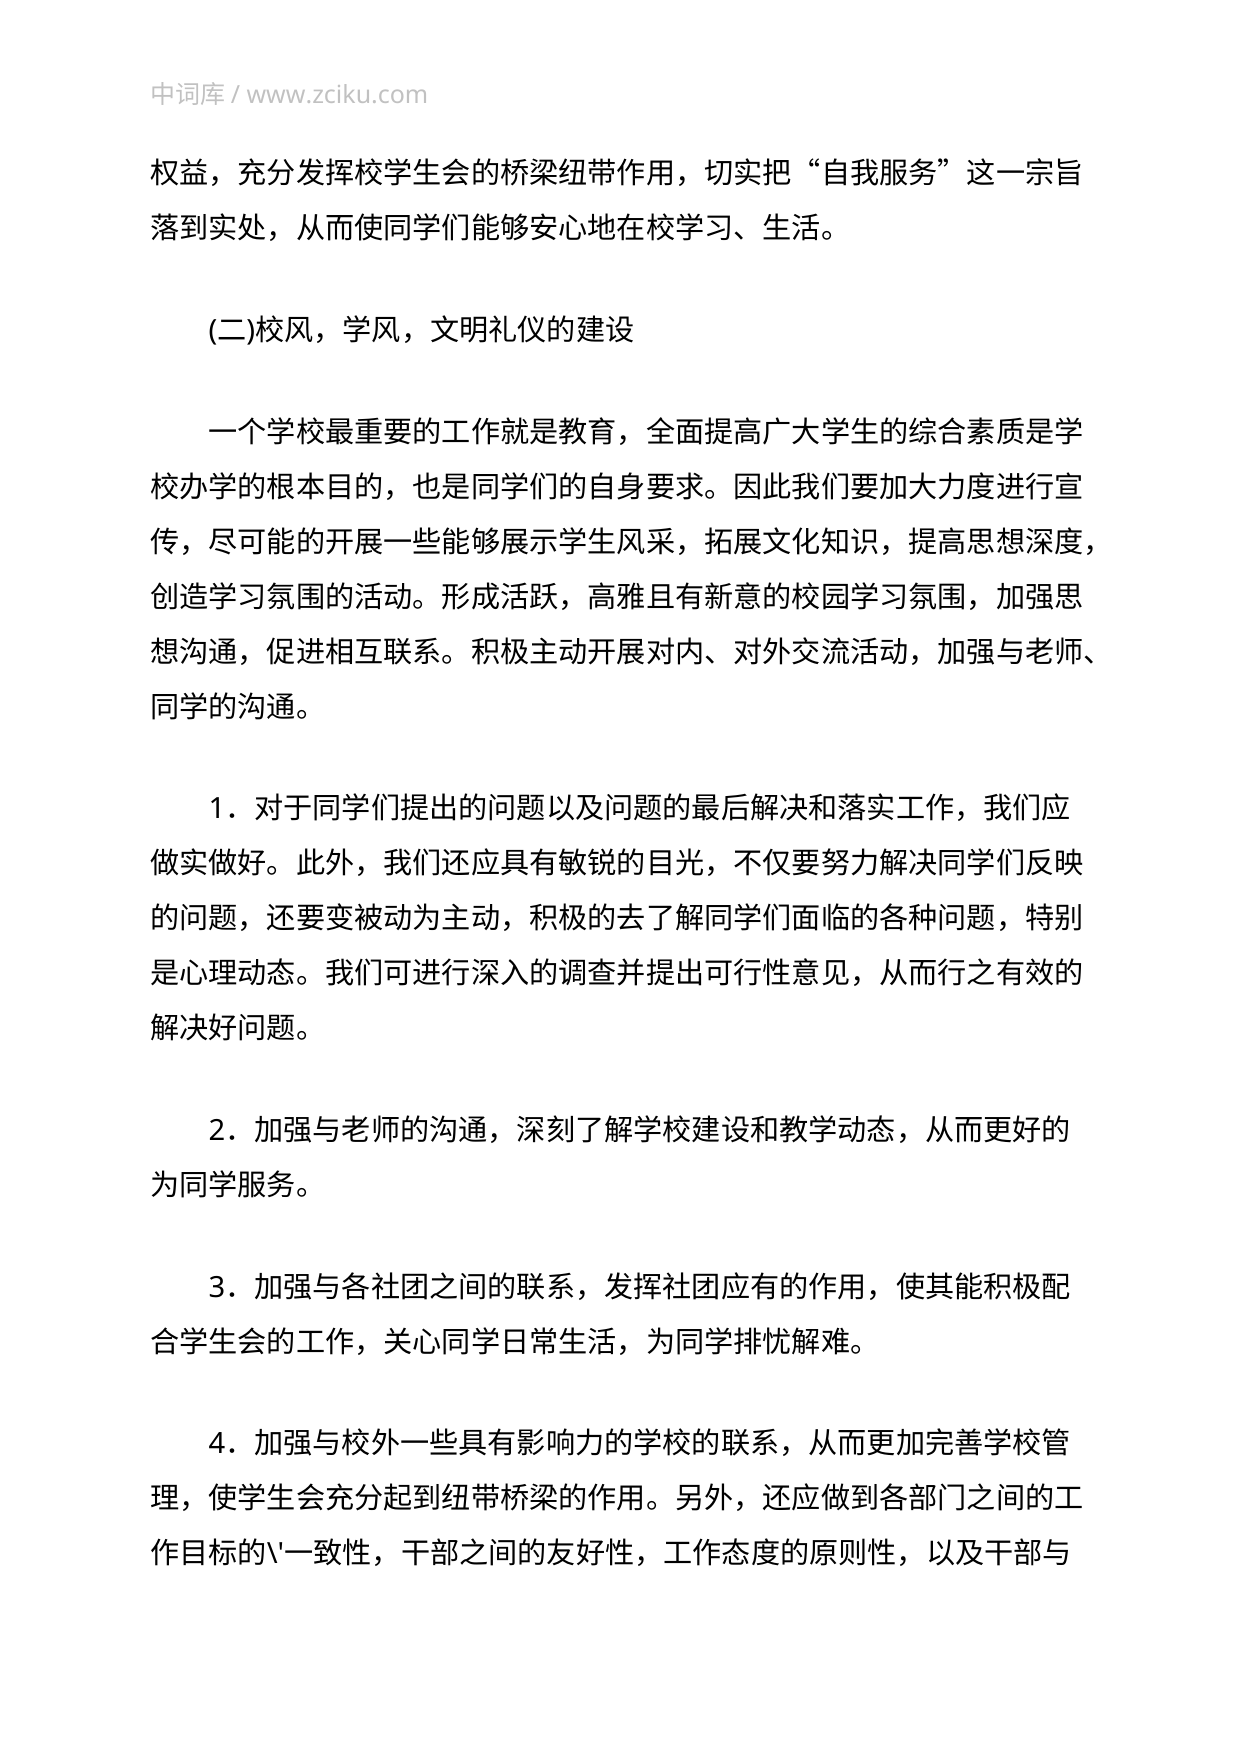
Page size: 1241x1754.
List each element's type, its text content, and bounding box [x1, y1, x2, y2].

text 3．加强与各社团之间的联系，发挥社团应有的作用，使其能积极配合学生会的工作，关心同学日常生活，为同学排忧解难。 [150, 1263, 1090, 1360]
text 一个学校最重要的工作就是教育，全面提高广大学生的综合素质是学校办学的根本目的，也是同学们的自身要求。因此我们要加大力度进行宣传，尽可能的开展一些能够展示学生风采，拓展文化知识，提高思想深度，创造学习氛围的活动。形成活跃，高雅且有新意的校园学习氛围，加强思想沟通，促进相互联系。积极主动开展对内、对外交流活动，加强与老师、同学的沟通。 [150, 409, 1090, 725]
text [150, 150, 1090, 247]
text 1．对于同学们提出的问题以及问题的最后解决和落实工作，我们应做实做好。此外，我们还应具有敏锐的目光，不仅要努力解决同学们反映的问题，还要变被动为主动，积极的去了解同学们面临的各种问题，特别是心理动态。我们可进行深入的调查并提出可行性意见，从而行之有效的解决好问题。 [150, 785, 1090, 1047]
text 2．加强与老师的沟通，深刻了解学校建设和教学动态，从而更好的为同学服务。 [150, 1106, 1090, 1204]
text (二)校风，学风，文明礼仪的建设 [150, 307, 1090, 349]
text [150, 1420, 1090, 1572]
